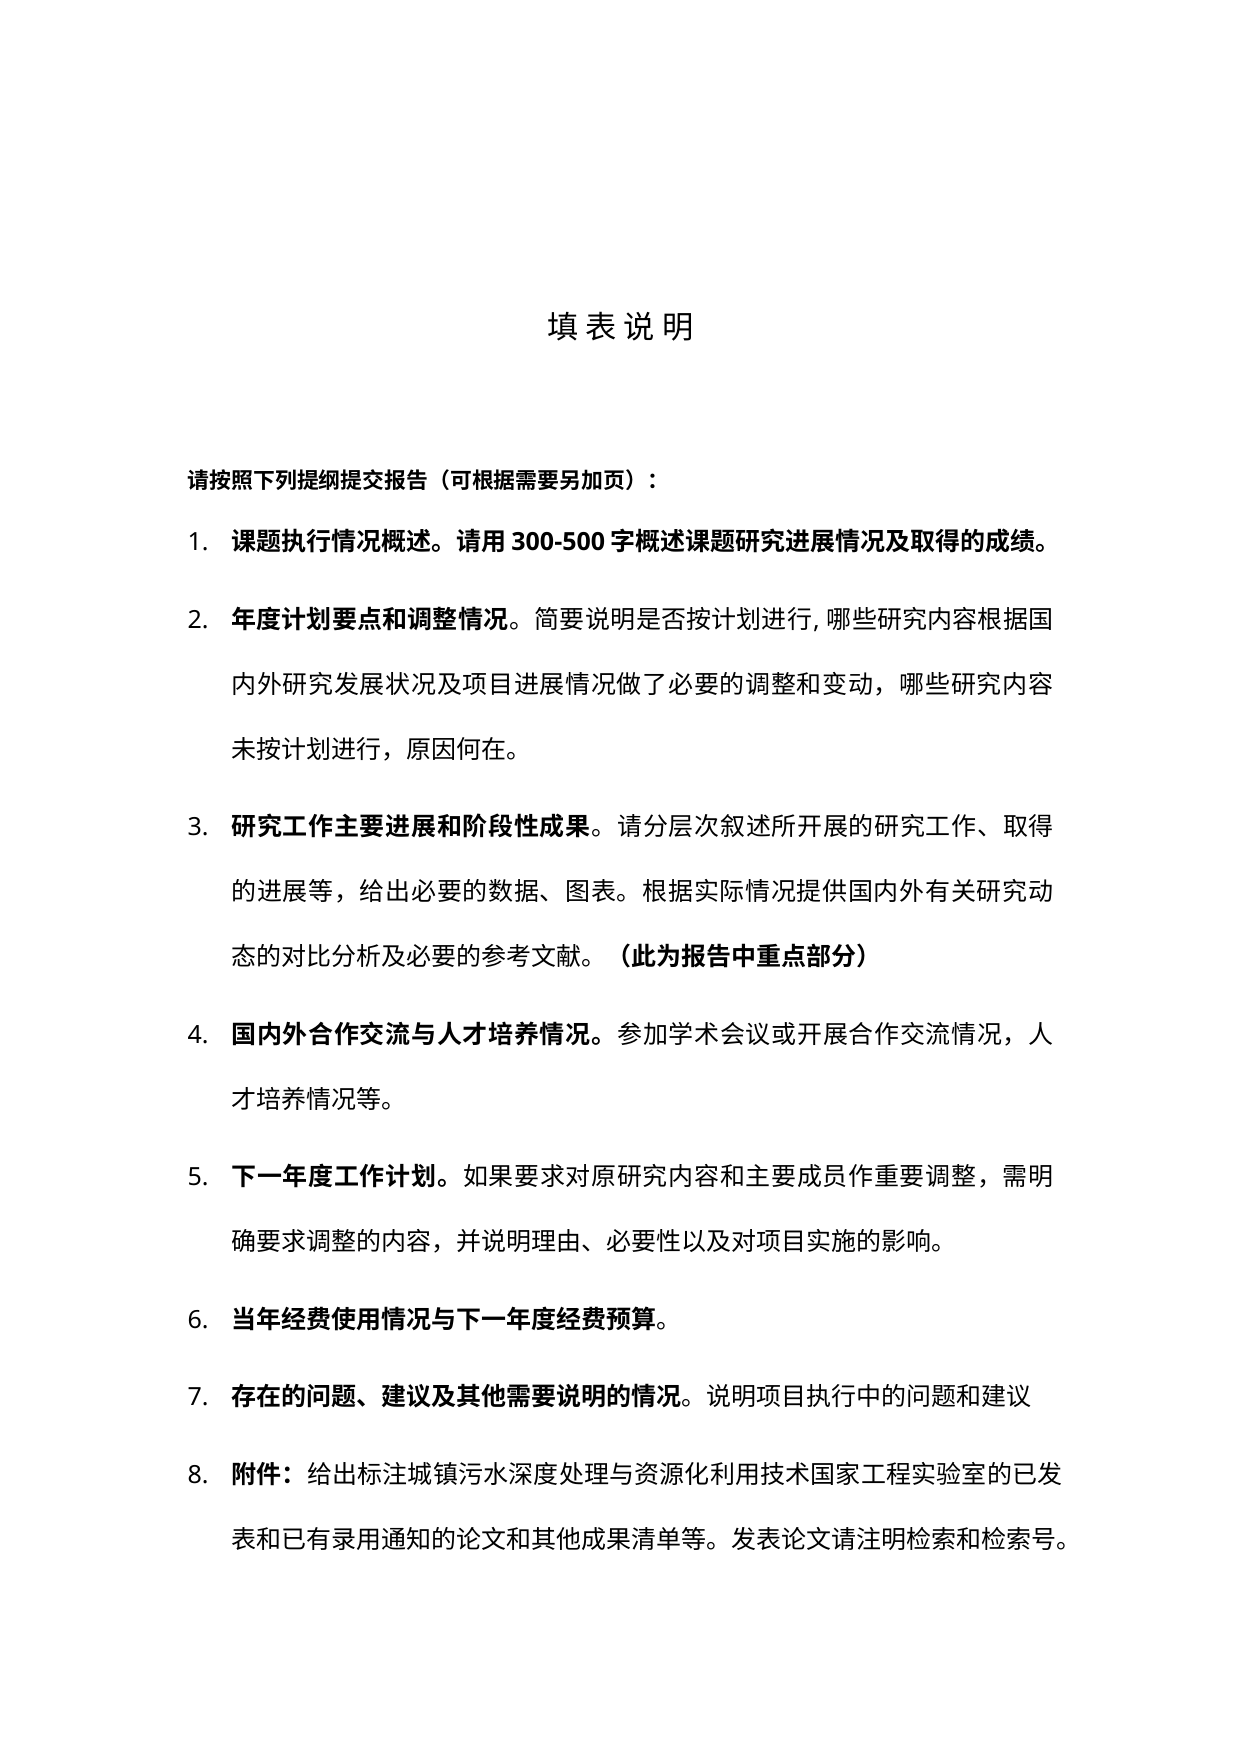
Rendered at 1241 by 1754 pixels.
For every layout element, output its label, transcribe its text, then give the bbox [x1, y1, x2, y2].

text 请按照下列提纲提交报告（可根据需要另加页）： [187, 462, 1053, 495]
text 填 表 说 明 [187, 292, 1053, 357]
list 年度计划要点和调整情况。简要说明是否按计划进行, 哪些研究内容根据国内外研究发展状况及项目进展情况做了必要的调整和变动，哪些研究内容未按计划进行，原因何在。 [187, 585, 1054, 780]
list 课题执行情况概述。请用300-500字概述课题研究进展情况及取得的成绩。 [187, 507, 1054, 572]
list 国内外合作交流与人才培养情况。参加学术会议或开展合作交流情况，人才培养情况等。 [187, 1000, 1054, 1130]
list 下一年度工作计划。如果要求对原研究内容和主要成员作重要调整，需明确要求调整的内容，并说明理由、必要性以及对项目实施的影响。 [187, 1142, 1054, 1272]
list 附件：给出标注城镇污水深度处理与资源化利用技术国家工程实验室的已发表和已有录用通知的论文和其他成果清单等。发表论文请注明检索和检索号。 [187, 1440, 1066, 1570]
list 研究工作主要进展和阶段性成果。请分层次叙述所开展的研究工作、取得的进展等，给出必要的数据、图表。根据实际情况提供国内外有关研究动态的对比分析及必要的参考文献。（此为报告中重点部分） [187, 792, 1054, 987]
list 当年经费使用情况与下一年度经费预算。 [187, 1285, 1066, 1350]
list 存在的问题、建议及其他需要说明的情况。说明项目执行中的问题和建议 [187, 1362, 1066, 1427]
